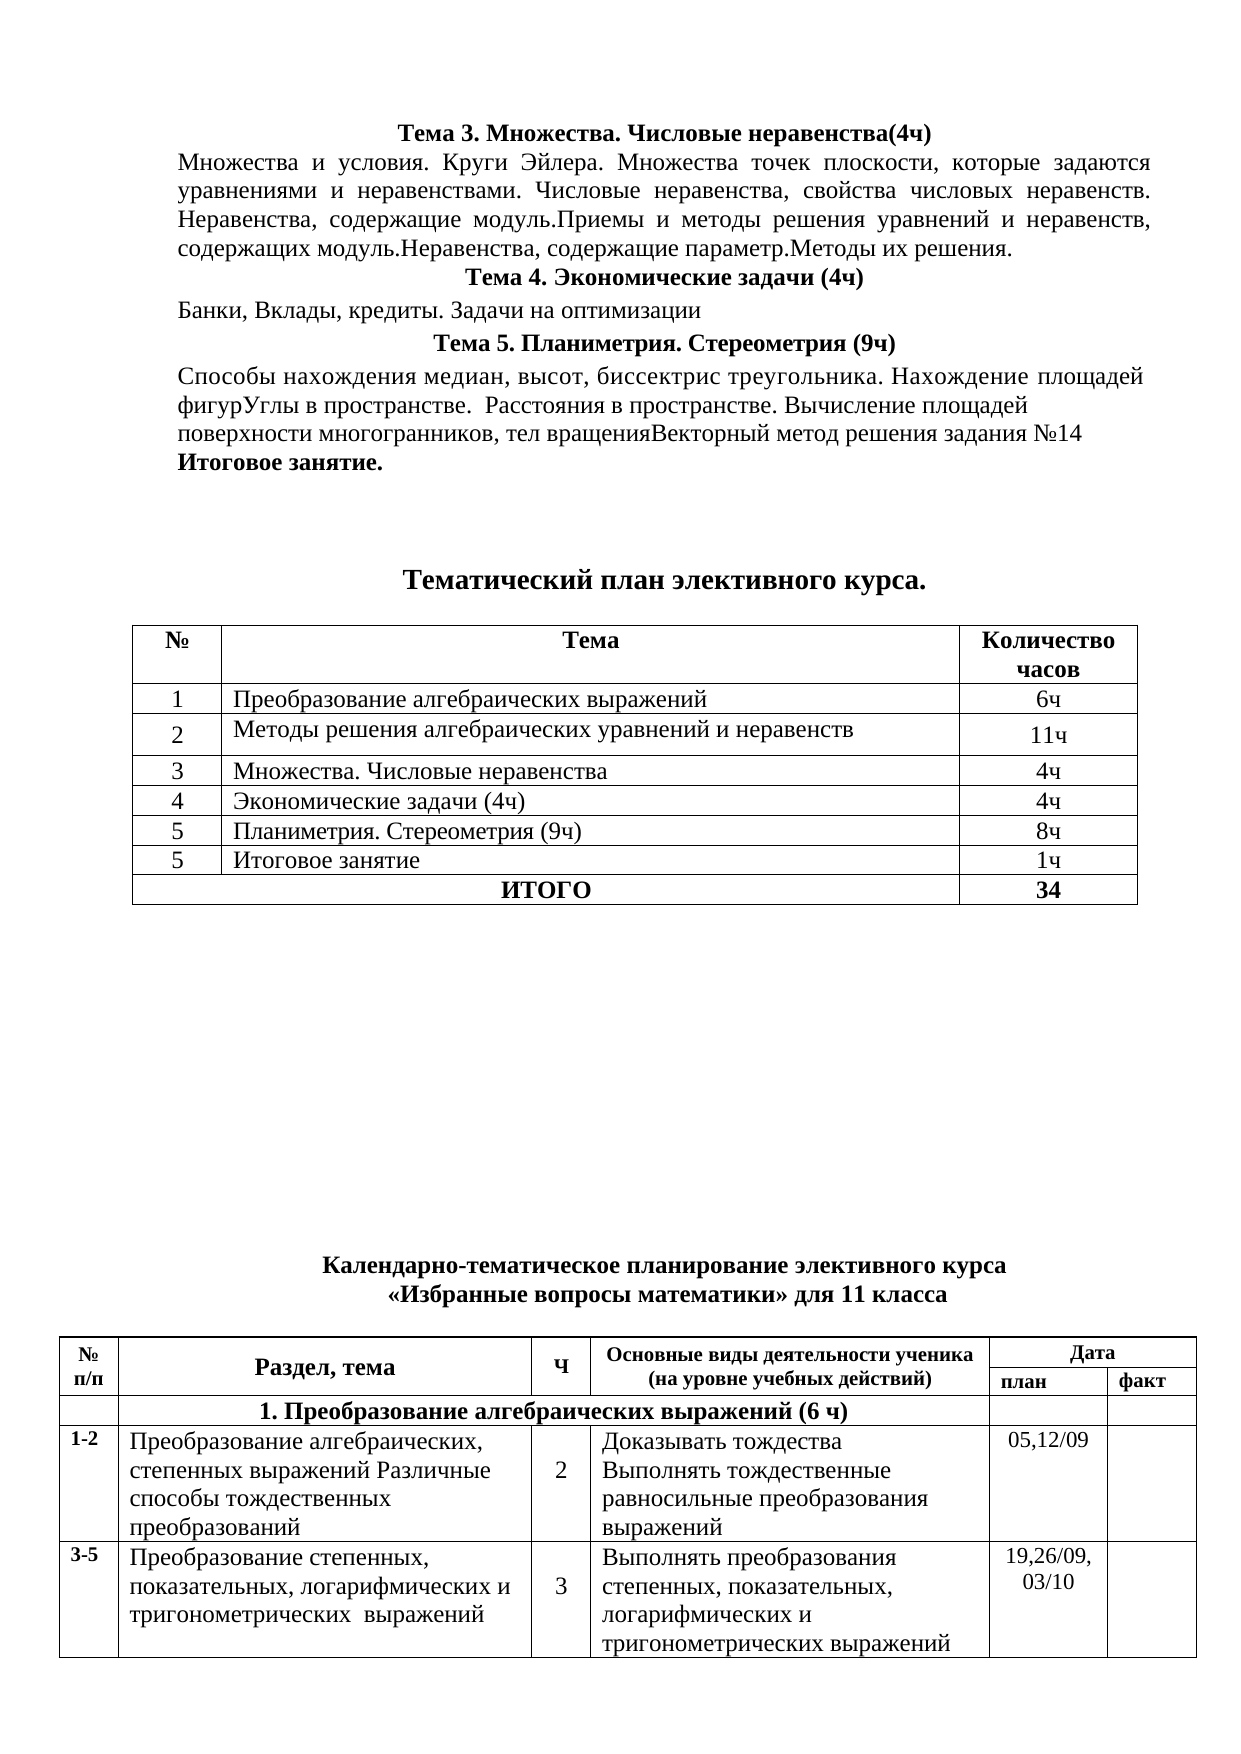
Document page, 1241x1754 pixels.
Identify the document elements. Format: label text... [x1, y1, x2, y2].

table_cell план [990, 1368, 1107, 1395]
table_cell Преобразование алгебраических, степенных выражений Различные способы тождественных преобразований [119, 1426, 531, 1541]
table_header Дата [990, 1338, 1196, 1367]
list Тема 4. Экономические задачи (4ч) [177, 262, 1152, 291]
table_cell Преобразование алгебраических выражений [222, 684, 959, 713]
table_cell Выполнять преобразования степенных, показательных, логарифмических и тригонометрических выражений [591, 1542, 989, 1657]
table_cell 05,12/09 [990, 1426, 1107, 1541]
list Тематический план элективного курса. [177, 562, 1152, 596]
table_cell Планиметрия. Стереометрия (9ч) [222, 816, 959, 844]
table_cell 11ч [960, 714, 1137, 755]
table_cell 2 [532, 1426, 590, 1541]
table_cell факт [1108, 1368, 1196, 1395]
table_cell 6ч [960, 684, 1137, 713]
table_cell 1 [133, 684, 221, 713]
table_header № [133, 626, 221, 683]
table_cell 4ч [960, 756, 1137, 785]
table_cell 19,26/09,03/10 [990, 1542, 1107, 1657]
table_header Количество часов [960, 626, 1137, 683]
table_cell 34 [960, 875, 1137, 904]
table_cell Экономические задачи (4ч) [222, 786, 959, 815]
table_cell Итоговое занятие [222, 846, 959, 874]
table_cell [1108, 1542, 1196, 1657]
table_cell 3-5 [60, 1542, 118, 1657]
table_header Раздел, тема [119, 1338, 531, 1395]
table_header Тема [222, 626, 959, 683]
table_header Основные виды деятельности ученика (на уровне учебных действий) [591, 1338, 989, 1395]
table_cell Множества. Числовые неравенства [222, 756, 959, 785]
table_header Ч [532, 1338, 590, 1395]
table_cell 1-2 [60, 1426, 118, 1541]
table_cell 1ч [960, 846, 1137, 874]
list Тема 5. Планиметрия. Стереометрия (9ч) [177, 328, 1152, 357]
table_cell 4 [133, 786, 221, 815]
table_cell 5 [133, 846, 221, 874]
table_cell 8ч [960, 816, 1137, 844]
list Тема 3. Множества. Числовые неравенства(4ч) [177, 118, 1152, 147]
table_cell [60, 1396, 118, 1425]
list Способы нахождения медиан, высот, биссектрис треугольника. Нахождение площадей фигурУглы в пространстве. Расстояния в пространстве. Вычисление площадей поверхности многогранников, тел вращенияВекторный метод решения задания №14 [177, 361, 1152, 447]
table_cell Методы решения алгебраических уравнений и неравенств [222, 714, 959, 755]
table_cell Доказывать тождества Выполнять тождественные равносильные преобразования выражений [591, 1426, 989, 1541]
list «Избранные вопросы математики» для 11 класса [177, 1279, 1152, 1308]
table_cell 1. Преобразование алгебраических выражений (6 ч) [119, 1396, 989, 1425]
table_cell [990, 1396, 1107, 1425]
table_cell 3 [133, 756, 221, 785]
list Множества и условия. Круги Эйлера. Множества точек плоскости, которые задаются уравнениями и неравенствами. Числовые неравенства, свойства числовых неравенств. Неравенства, содержащие модуль.Приемы и методы решения уравнений и неравенств, содержащих модуль.Неравенства, содержащие параметр.Методы их решения. [177, 147, 1152, 262]
table_cell 5 [133, 816, 221, 844]
list Календарно-тематическое планирование элективного курса [177, 1250, 1152, 1279]
table_header № п/п [60, 1338, 118, 1395]
table_cell [1108, 1426, 1196, 1541]
table_cell 2 [133, 714, 221, 755]
table_cell 4ч [960, 786, 1137, 815]
table_cell Преобразование степенных, показательных, логарифмических и тригонометрических выражений [119, 1542, 531, 1657]
list Итоговое занятие. [177, 447, 1152, 476]
table_cell [1108, 1396, 1196, 1425]
table_cell ИТОГО [133, 875, 959, 904]
list Банки, Вклады, кредиты. Задачи на оптимизации [177, 295, 1152, 324]
table_cell 3 [532, 1542, 590, 1657]
